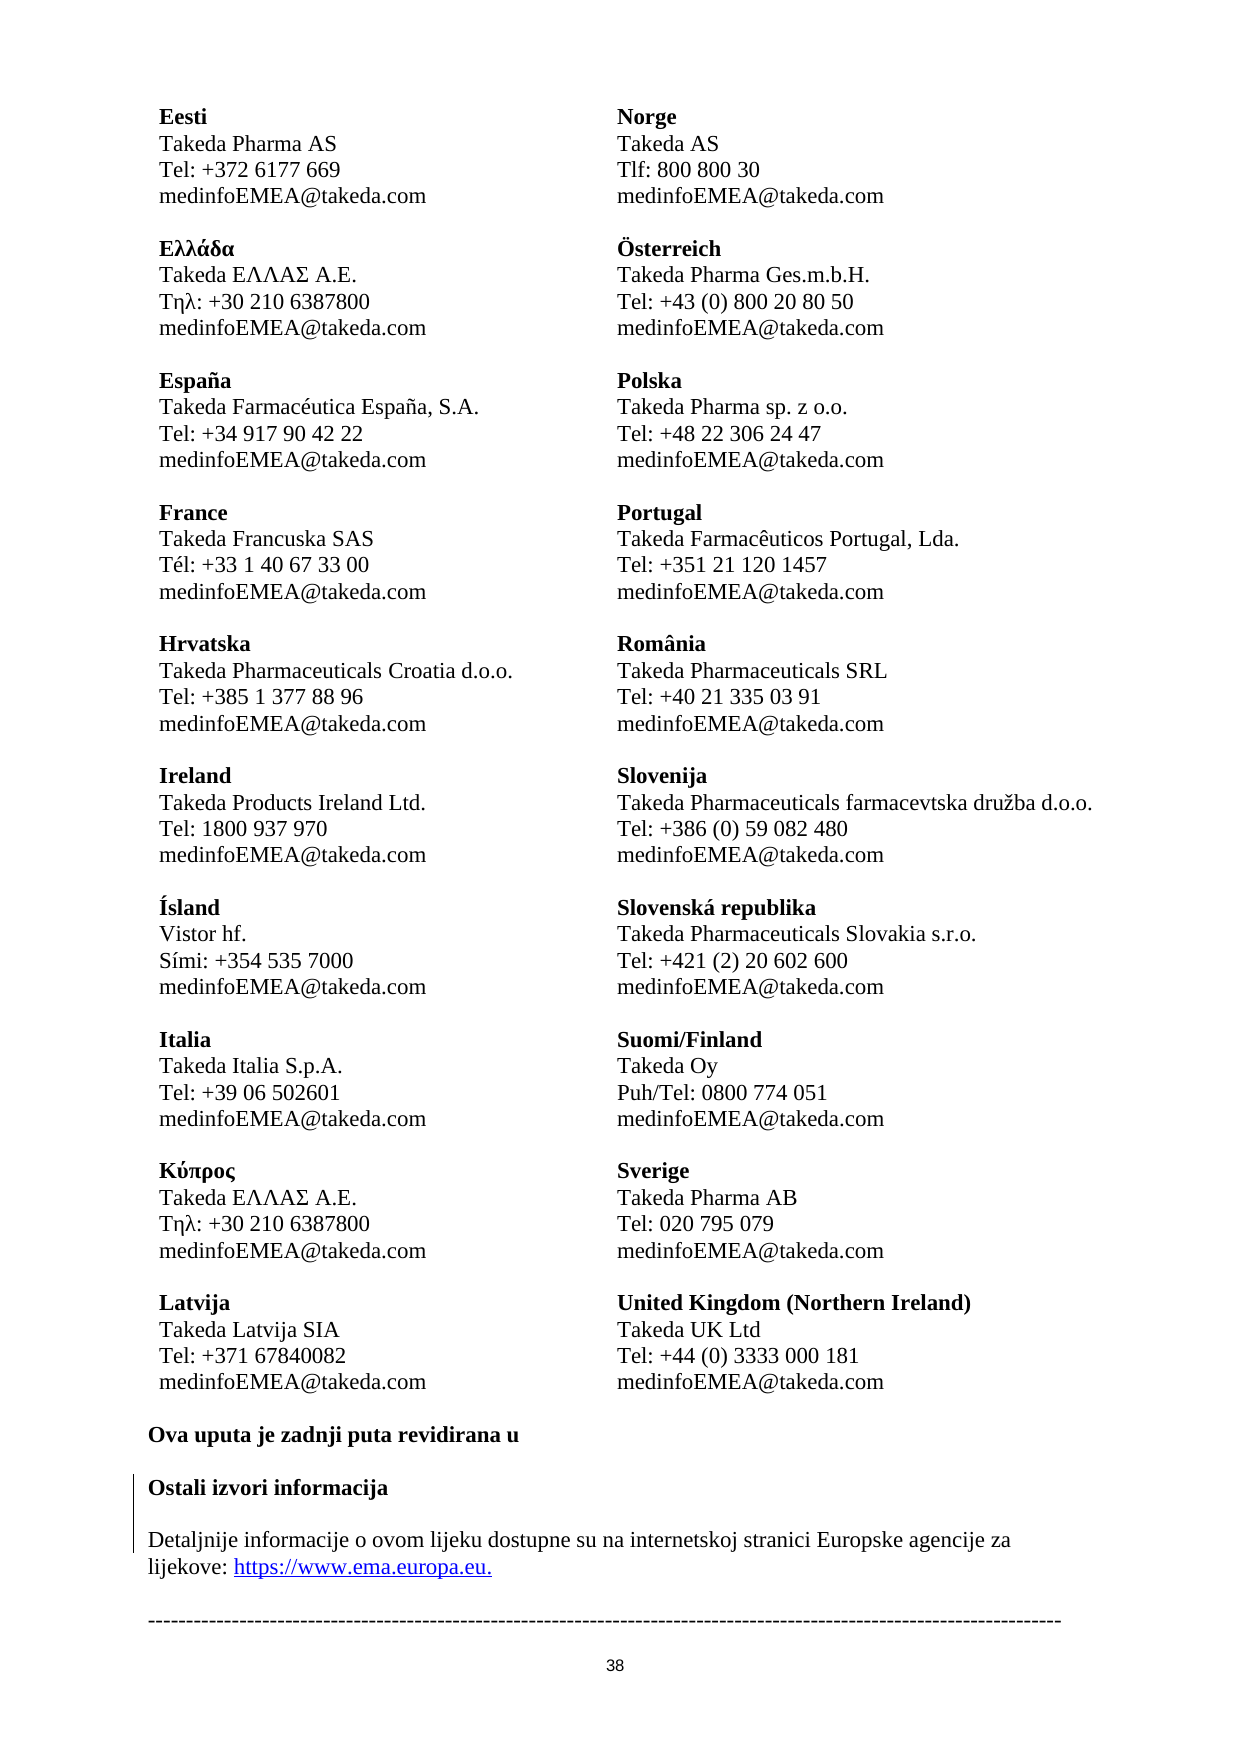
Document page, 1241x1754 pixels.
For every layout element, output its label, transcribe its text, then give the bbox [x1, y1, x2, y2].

table_cell Ireland Takeda Products Ireland Ltd. Tel: 1800 937 970 medinfoEMEA@takeda.com [148, 762, 606, 894]
list Ostali izvori informacija [148, 1474, 1093, 1500]
table_cell Italia Takeda Italia S.p.A. Tel: +39 06 502601 medinfoEMEA@takeda.com [148, 1026, 606, 1158]
list Detaljnije informacije o ovom lijeku dostupne su na internetskoj stranici Europske agencije za lijekove: https://www.ema.europa.eu. [148, 1527, 1093, 1579]
table_cell Suomi/Finland Takeda Oy Puh/Tel: 0800 774 051 medinfoEMEA@takeda.com [606, 1026, 1113, 1158]
list ------------------------------------------------------------------------------------------------------------------------ [148, 1606, 1093, 1632]
table_cell Ελλάδα Takeda ΕΛΛΑΣ Α.Ε. Τηλ: +30 210 6387800 medinfoEMEA@takeda.com [148, 235, 606, 367]
table_cell España Takeda Farmacéutica España, S.A. Tel: +34 917 90 42 22 medinfoEMEA@takeda.com [148, 367, 606, 499]
table_cell France Takeda Francuska SAS Tél: +33 1 40 67 33 00 medinfoEMEA@takeda.com [148, 499, 606, 631]
table_cell România Takeda Pharmaceuticals SRL Tel: +40 21 335 03 91 medinfoEMEA@takeda.com [606, 631, 1113, 762]
table_cell Sverige Takeda Pharma AB Tel: 020 795 079 medinfoEMEA@takeda.com [606, 1158, 1113, 1289]
list Ova uputa je zadnji puta revidirana u [148, 1421, 1092, 1447]
table_cell Polska Takeda Pharma sp. z o.o. Tel: +48 22 306 24 47 medinfoEMEA@takeda.com [606, 367, 1113, 499]
table_cell Slovenská republika Takeda Pharmaceuticals Slovakia s.r.o. Tel: +421 (2) 20 602 600 medinfoEMEA@takeda.com [606, 894, 1113, 1026]
table_cell Latvija Takeda Latvija SIA Tel: +371 67840082 medinfoEMEA@takeda.com [148, 1289, 606, 1421]
table_cell Österreich Takeda Pharma Ges.m.b.H. Tel: +43 (0) 800 20 80 50 medinfoEMEA@takeda.com [606, 235, 1113, 367]
table_cell Eesti Takeda Pharma AS Tel: +372 6177 669 medinfoEMEA@takeda.com [148, 104, 606, 235]
table_cell Ísland Vistor hf. Sími: +354 535 7000 medinfoEMEA@takeda.com [148, 894, 606, 1026]
table_cell Κύπρος Takeda ΕΛΛΑΣ Α.Ε. Τηλ: +30 210 6387800 medinfoEMEA@takeda.com [148, 1158, 606, 1289]
table_cell Norge Takeda AS Tlf: 800 800 30 medinfoEMEA@takeda.com [606, 104, 1113, 235]
table_cell Portugal Takeda Farmacêuticos Portugal, Lda. Tel: +351 21 120 1457 medinfoEMEA@takeda.com [606, 499, 1113, 631]
table_cell Hrvatska Takeda Pharmaceuticals Croatia d.o.o. Tel: +385 1 377 88 96 medinfoEMEA@takeda.com [148, 631, 606, 762]
table_cell Slovenija Takeda Pharmaceuticals farmacevtska družba d.o.o. Tel: +386 (0) 59 082 480 medinfoEMEA@takeda.com [606, 762, 1113, 894]
table_cell United Kingdom (Northern Ireland) Takeda UK Ltd Tel: +44 (0) 3333 000 181 medinfoEMEA@takeda.com [606, 1289, 1113, 1421]
